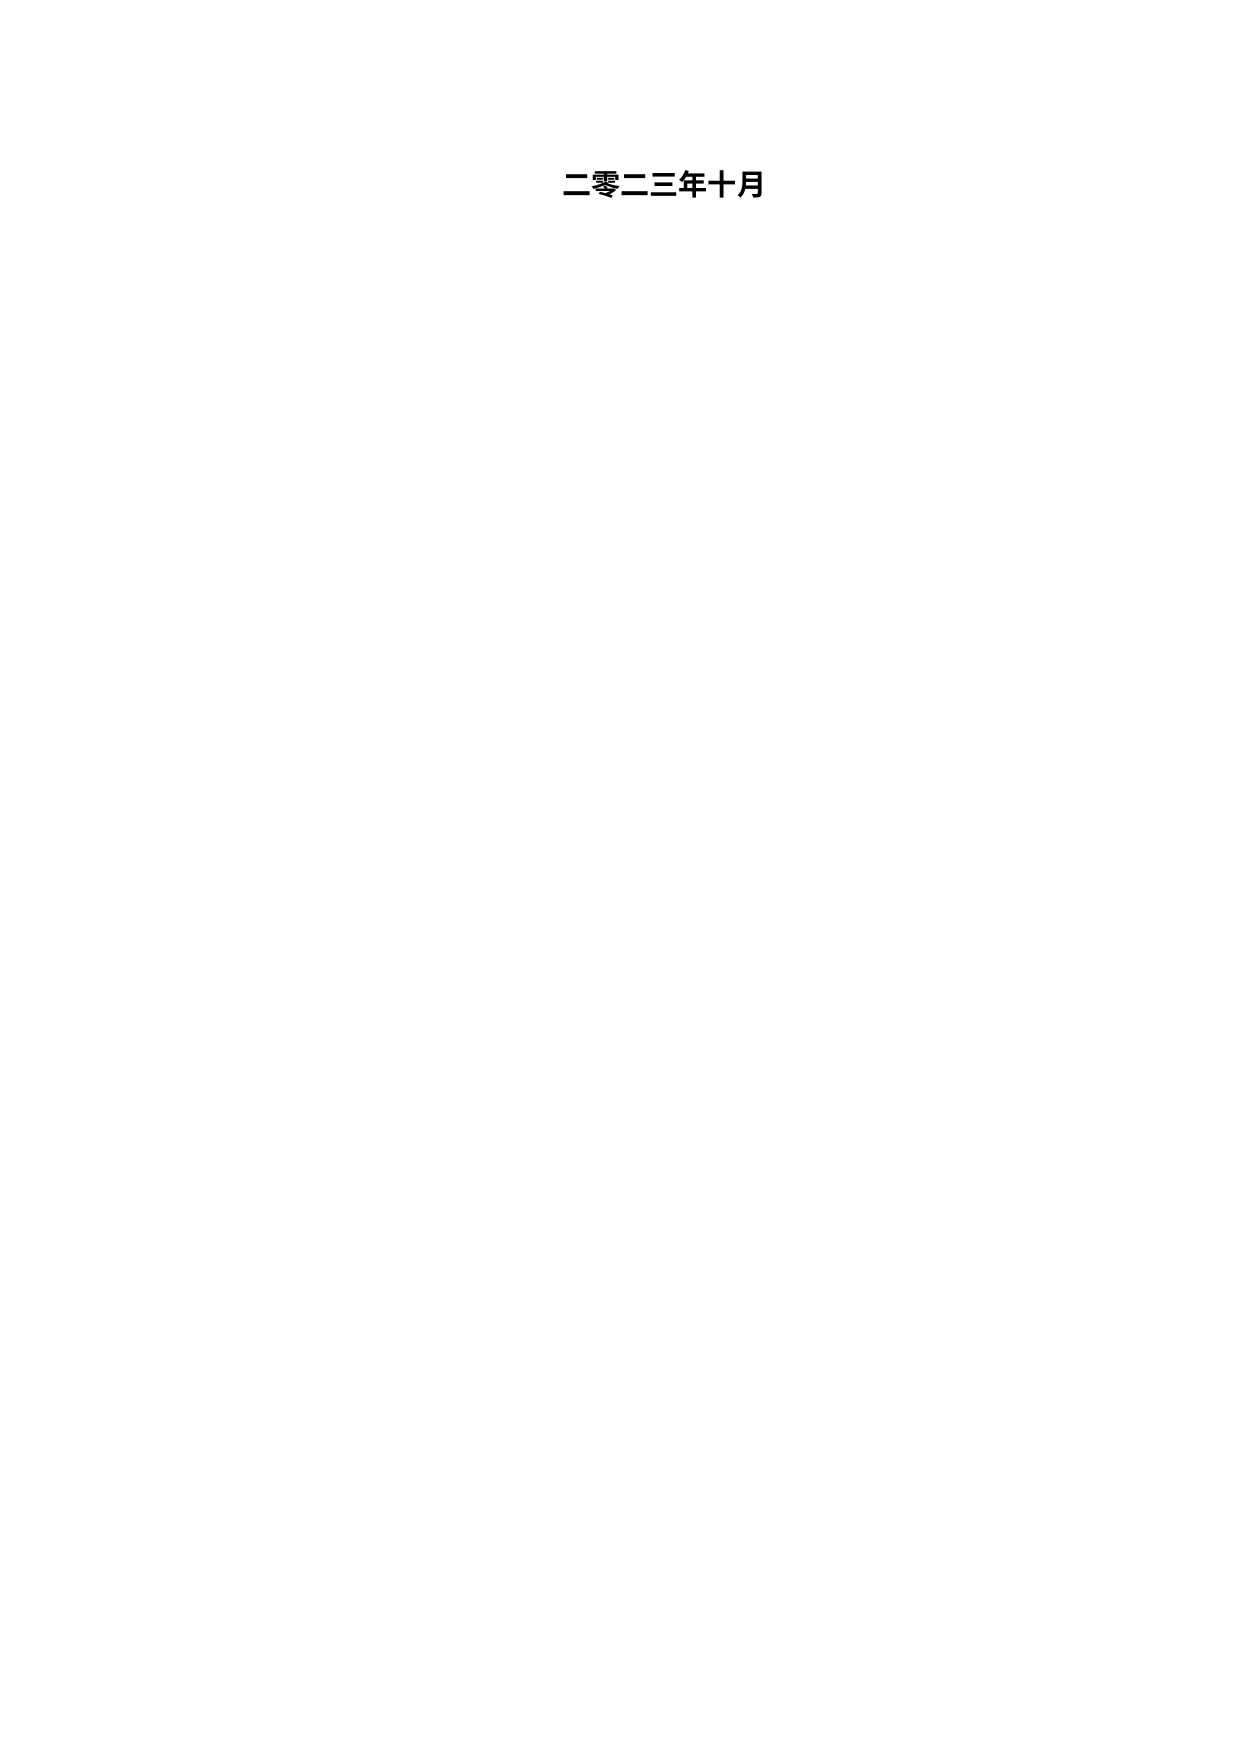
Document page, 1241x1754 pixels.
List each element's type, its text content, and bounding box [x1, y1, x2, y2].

text 二零二三年十月 [231, 162, 1053, 204]
